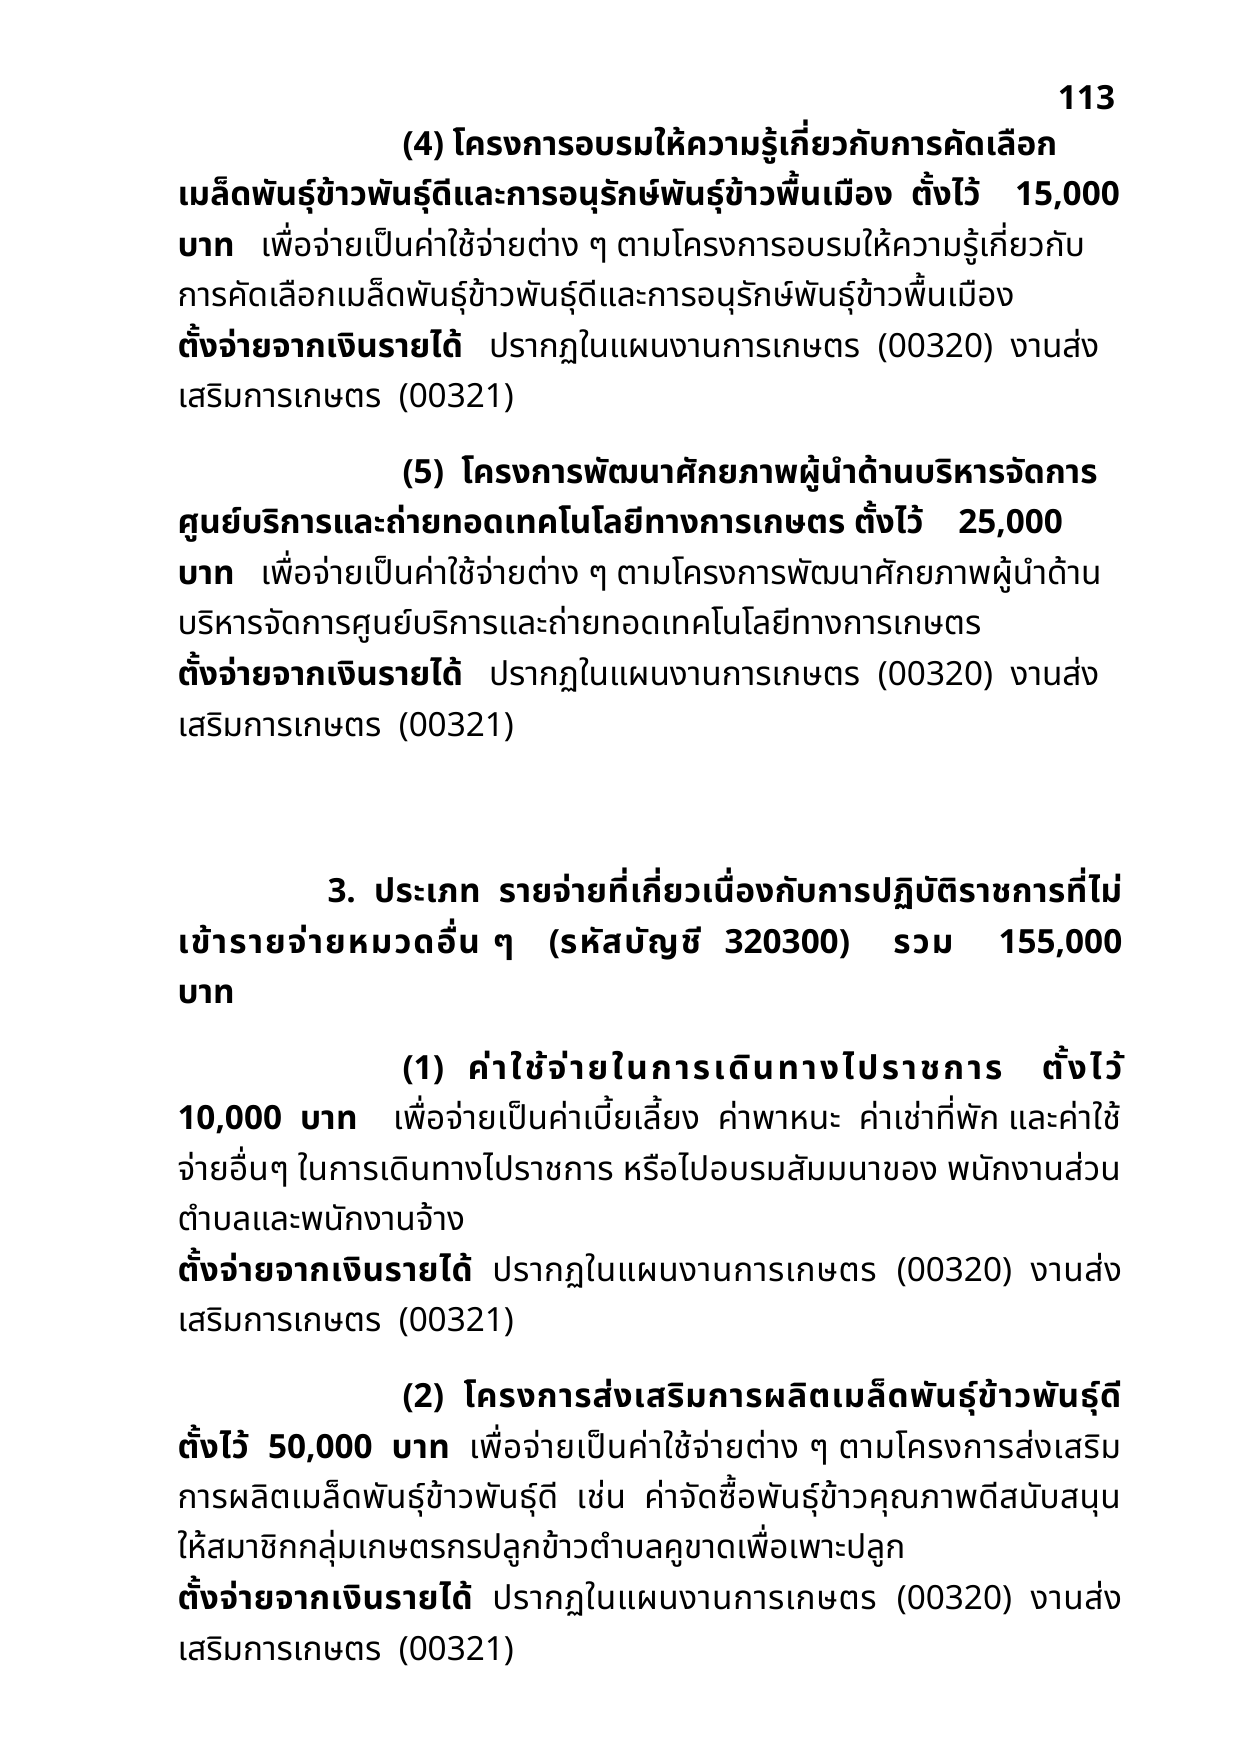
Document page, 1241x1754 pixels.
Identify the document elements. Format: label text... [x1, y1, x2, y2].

text (1) ค่าใช้จ่ายในการเดินทางไปราชการ ตั้งไว้ 10,000 บาท เพื่อจ่ายเป็นค่าเบี้ยเลี้ยง ค่าพาหนะ ค่าเช่าที่พัก และค่าใช้จ่ายอื่นๆ ในการเดินทางไปราชการ หรือไปอบรมสัมมนาของ พนักงานส่วนตำบลและพนักงานจ้าง [177, 1043, 1122, 1246]
text (4) โครงการอบรมให้ความรู้เกี่ยวกับการคัดเลือกเมล็ดพันธุ์ข้าวพันธุ์ดีและการอนุรักษ์พันธุ์ข้าวพื้นเมือง ตั้งไว้ 15,000 บาท เพื่อจ่ายเป็นค่าใช้จ่ายต่าง ๆ ตามโครงการอบรมให้ความรู้เกี่ยวกับการคัดเลือกเมล็ดพันธุ์ข้าวพันธุ์ดีและการอนุรักษ์พันธุ์ข้าวพื้นเมือง [177, 119, 1122, 321]
text ตั้งจ่ายจากเงินรายได้ ปรากฏในแผนงานการเกษตร (00320) งานส่งเสริมการเกษตร (00321) [177, 321, 1122, 423]
text 3. ประเภท รายจ่ายที่เกี่ยวเนื่องกับการปฏิบัติราชการที่ไม่เข้ารายจ่ายหมวดอื่น ๆ (รหัสบัญชี 320300) รวม 155,000 บาท [177, 867, 1122, 1018]
text ตั้งจ่ายจากเงินรายได้ ปรากฏในแผนงานการเกษตร (00320) งานส่งเสริมการเกษตร (00321) [177, 1246, 1122, 1347]
text (5) โครงการพัฒนาศักยภาพผู้นำด้านบริหารจัดการศูนย์บริการและถ่ายทอดเทคโนโลยีทางการเกษตร ตั้งไว้ 25,000 บาท เพื่อจ่ายเป็นค่าใช้จ่ายต่าง ๆ ตามโครงการพัฒนาศักยภาพผู้นำด้านบริหารจัดการศูนย์บริการและถ่ายทอดเทคโนโลยีทางการเกษตร [177, 448, 1122, 650]
text ตั้งจ่ายจากเงินรายได้ ปรากฏในแผนงานการเกษตร (00320) งานส่งเสริมการเกษตร (00321) [177, 650, 1122, 751]
text (2) โครงการส่งเสริมการผลิตเมล็ดพันธุ์ข้าวพันธุ์ดี ตั้งไว้ 50,000 บาท เพื่อจ่ายเป็นค่าใช้จ่ายต่าง ๆ ตามโครงการส่งเสริมการผลิตเมล็ดพันธุ์ข้าวพันธุ์ดี เช่น ค่าจัดซื้อพันธุ์ข้าวคุณภาพดีสนับสนุนให้สมาชิกกลุ่มเกษตรกรปลูกข้าวตำบลคูขาดเพื่อเพาะปลูก [177, 1372, 1122, 1574]
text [177, 1574, 1122, 1675]
